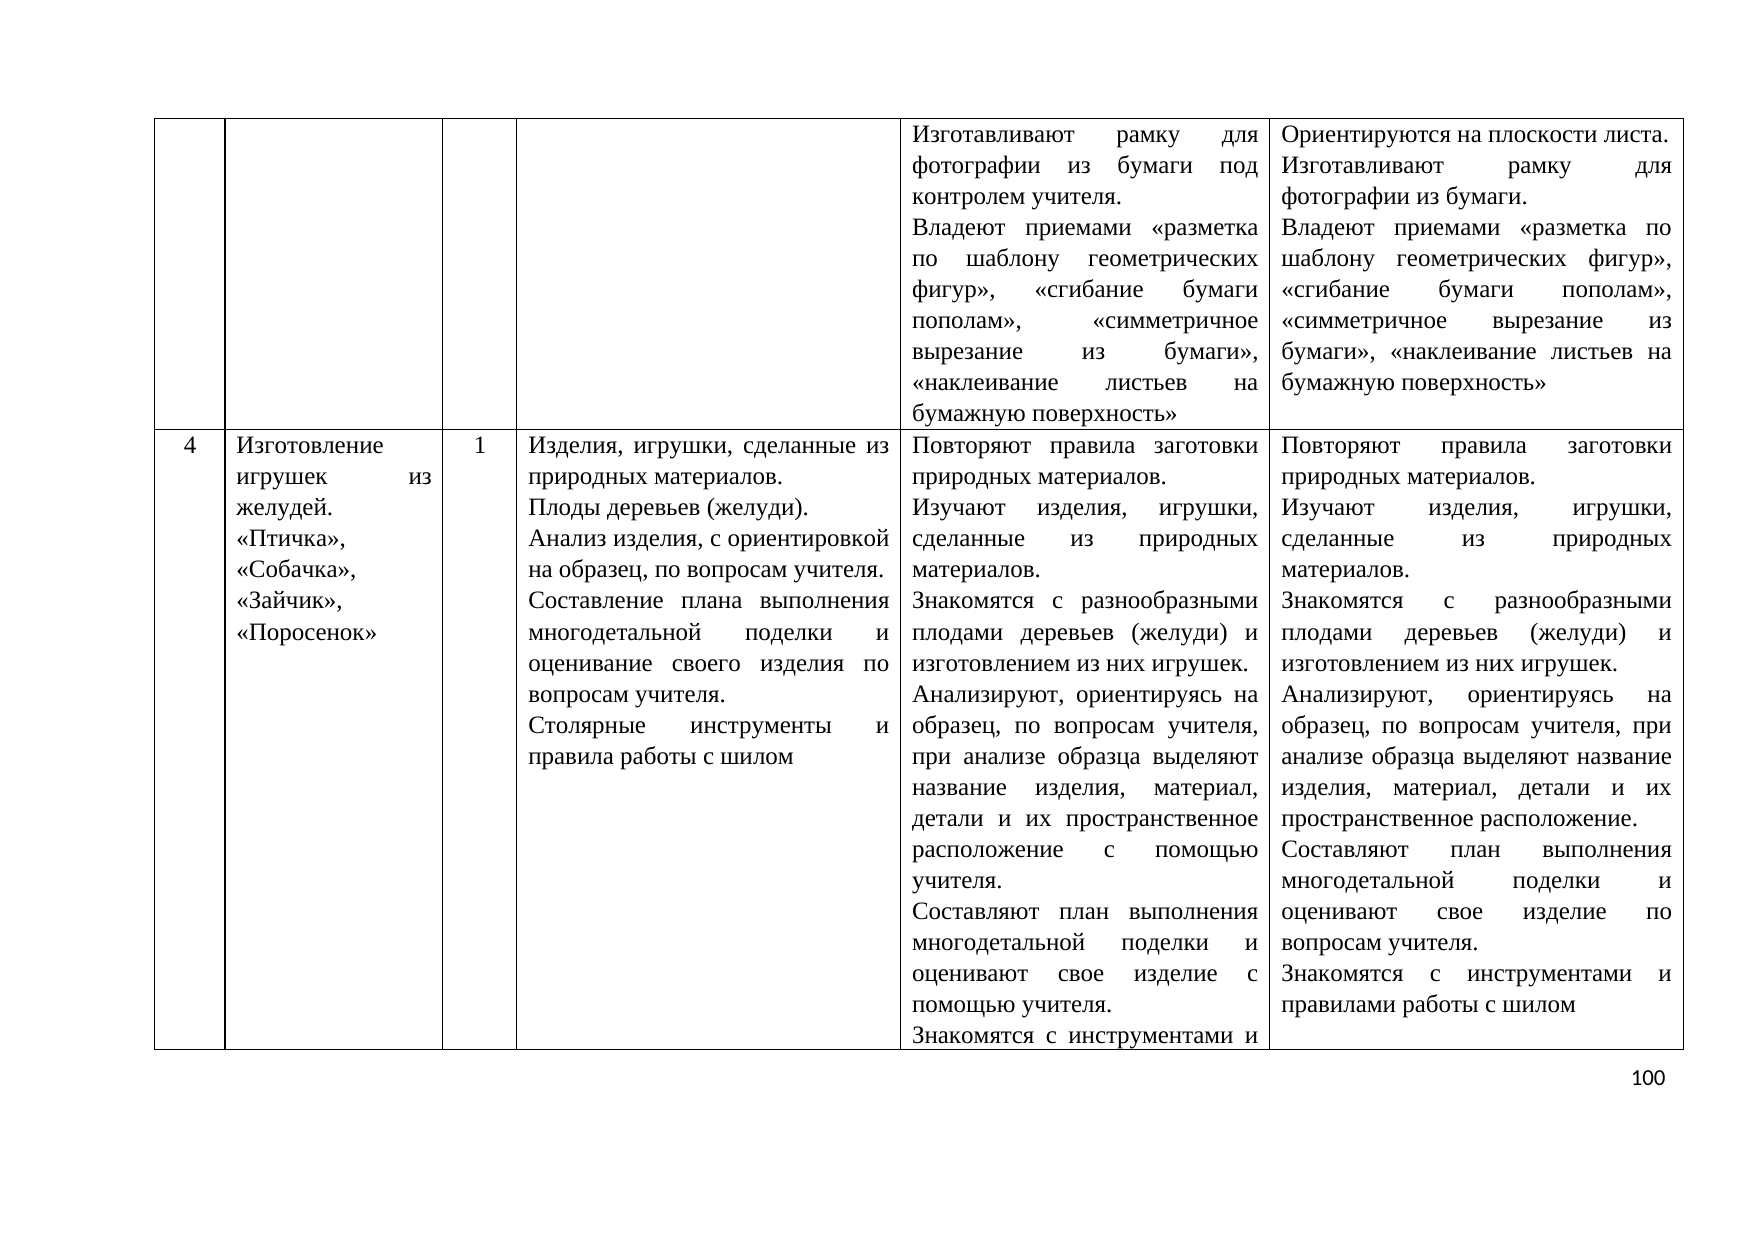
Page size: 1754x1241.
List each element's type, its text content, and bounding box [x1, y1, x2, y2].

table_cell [517, 119, 900, 429]
table_cell 1 [443, 119, 516, 429]
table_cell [517, 430, 900, 1049]
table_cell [1270, 430, 1683, 1049]
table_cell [901, 119, 1269, 429]
table_cell 3 [155, 119, 224, 429]
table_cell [901, 430, 1269, 1049]
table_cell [226, 430, 442, 1049]
table_cell 1 [443, 430, 516, 1049]
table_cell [1270, 119, 1683, 429]
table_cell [226, 119, 442, 429]
table_cell 4 [155, 430, 224, 1049]
